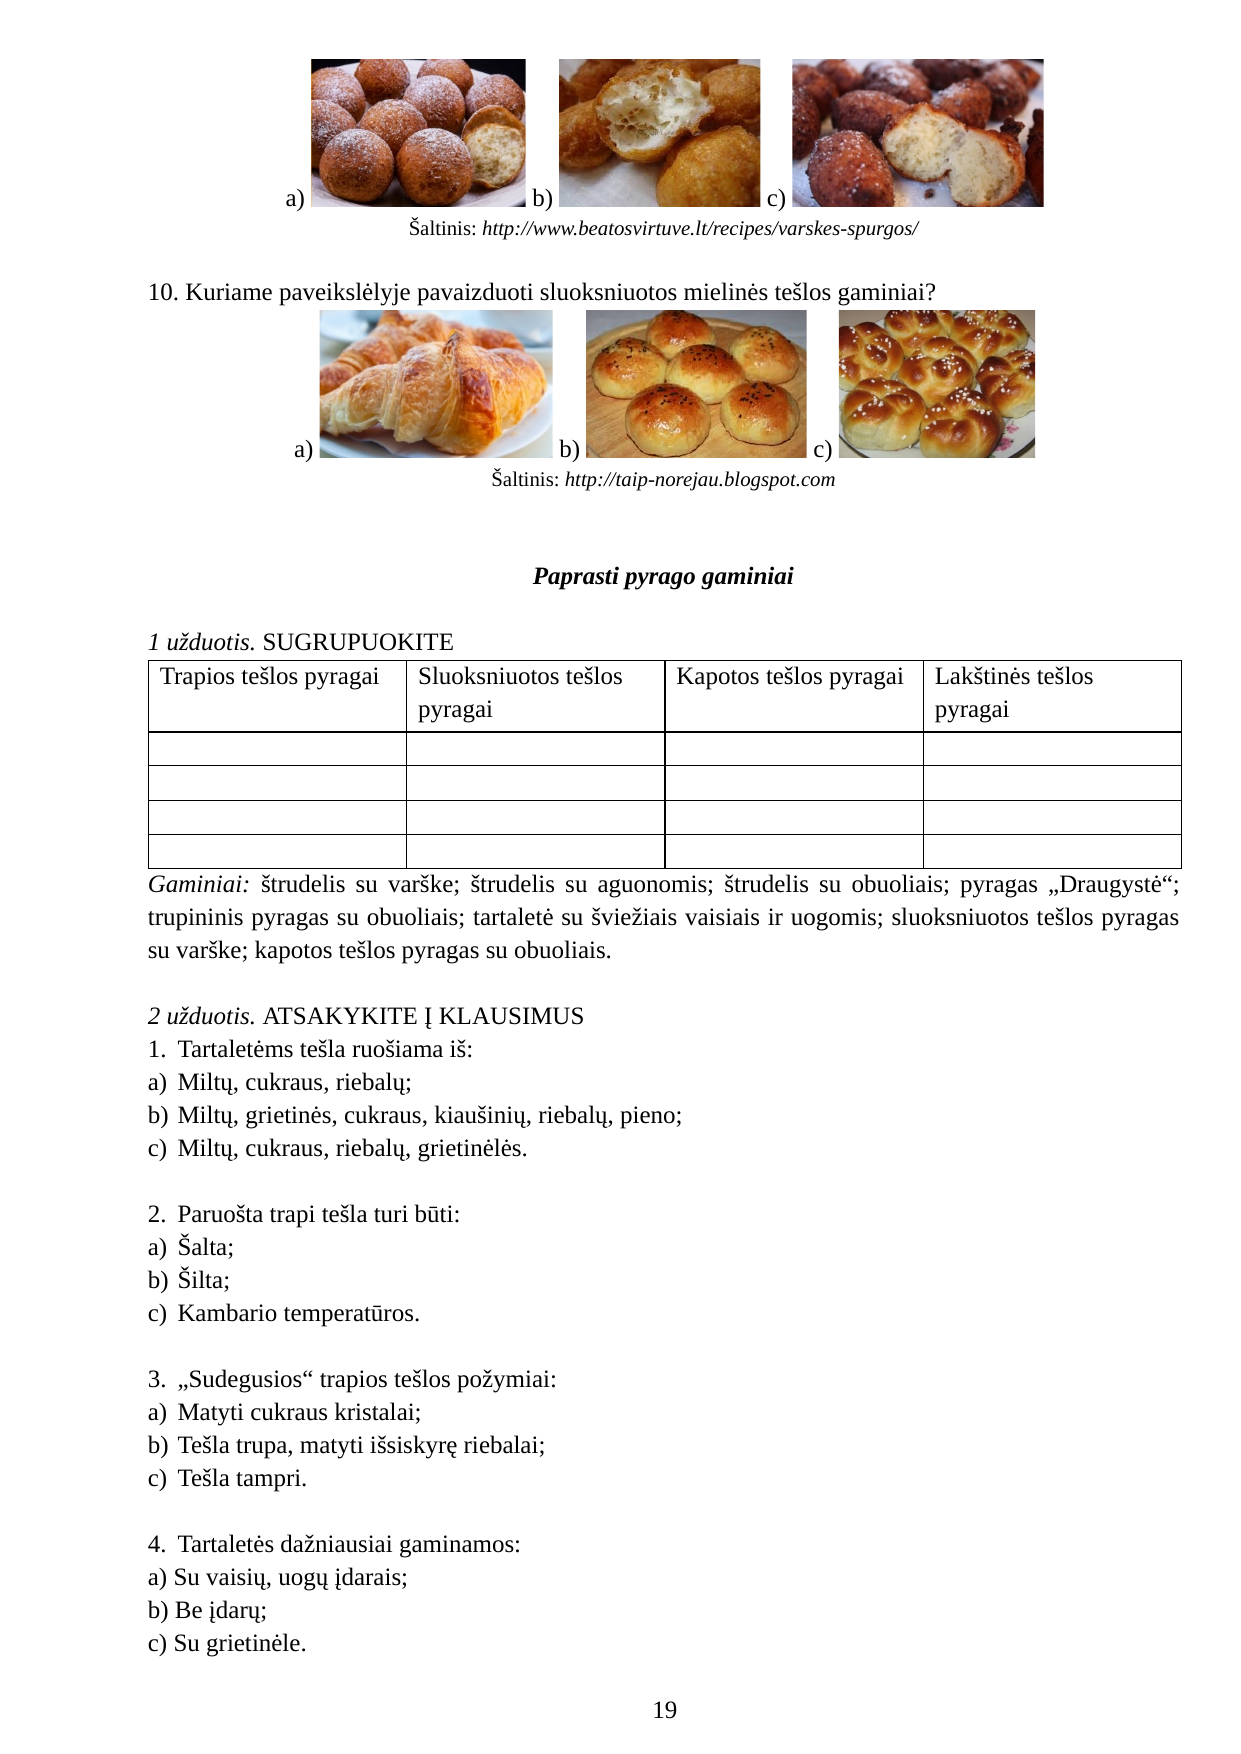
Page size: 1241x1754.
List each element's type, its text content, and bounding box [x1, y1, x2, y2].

table_cell [149, 766, 406, 799]
picture [319, 310, 553, 458]
table_cell [924, 835, 1181, 868]
subtitle Miltų, cukraus, riebalų, grietinėlės. [148, 1133, 1181, 1162]
subtitle b) Be įdarų; [148, 1595, 1181, 1624]
table_cell [149, 801, 406, 833]
table_cell [924, 801, 1181, 833]
subtitle 10. Kuriame paveikslėlyje pavaizduoti sluoksniuotos mielinės tešlos gaminiai? [148, 277, 1181, 306]
subtitle Tartaletės dažniausiai gaminamos: [148, 1529, 1181, 1558]
subtitle Miltų, cukraus, riebalų; [148, 1067, 1181, 1096]
subtitle Paprasti pyrago gaminiai [148, 561, 1181, 590]
subtitle 2 užduotis. ATSAKYKITE Į KLAUSIMUS [148, 1001, 1181, 1029]
table_cell [666, 733, 923, 765]
table_cell [407, 766, 664, 799]
subtitle Matyti cukraus kristalai; [148, 1397, 1181, 1426]
table_header Lakštinės tešlos pyragai [924, 661, 1181, 731]
table_header Trapios tešlos pyragai [149, 661, 406, 731]
table_cell [149, 733, 406, 765]
table_header Kapotos tešlos pyragai [666, 661, 923, 731]
table_header Sluoksniuotos tešlos pyragai [407, 661, 664, 731]
table_cell [924, 766, 1181, 799]
subtitle Tešla tampri. [148, 1463, 1181, 1492]
picture [792, 59, 1044, 207]
picture [559, 59, 761, 207]
subtitle Šaltinis: http://taip-norejau.blogspot.com [148, 467, 1181, 491]
picture [838, 310, 1035, 458]
subtitle 1 užduotis. SUGRUPUOKITE [148, 627, 1181, 656]
subtitle Šilta; [148, 1265, 1181, 1294]
subtitle Tartaletėms tešla ruošiama iš: [148, 1034, 1181, 1062]
table_cell [407, 733, 664, 765]
subtitle Tešla trupa, matyti išsiskyrę riebalai; [148, 1430, 1181, 1459]
table_cell [666, 835, 923, 868]
table_cell [666, 801, 923, 833]
subtitle c) Su grietinėle. [148, 1628, 1181, 1657]
table_cell [407, 835, 664, 868]
subtitle Šalta; [148, 1232, 1181, 1261]
table_cell [407, 801, 664, 833]
table_cell [666, 766, 923, 799]
subtitle Paruošta trapi tešla turi būti: [148, 1199, 1181, 1228]
table_cell [149, 835, 406, 868]
subtitle a) Su vaisių, uogų įdarais; [148, 1562, 1181, 1591]
picture [311, 59, 526, 207]
picture [586, 310, 807, 458]
subtitle Gaminiai: štrudelis su varške; štrudelis su aguonomis; štrudelis su obuoliais; pyragas „Draugystė“; trupininis pyragas su obuoliais; tartaletė su šviežiais vaisiais ir uogomis; sluoksniuotos tešlos pyragas su varške; kapotos tešlos pyragas su obuoliais. [148, 869, 1181, 963]
subtitle Miltų, grietinės, cukraus, kiaušinių, riebalų, pieno; [148, 1100, 1181, 1128]
subtitle Kambario temperatūros. [148, 1298, 1181, 1327]
subtitle Šaltinis: http://www.beatosvirtuve.lt/recipes/varskes-spurgos/ [148, 216, 1181, 240]
subtitle „Sudegusios“ trapios tešlos požymiai: [148, 1364, 1181, 1393]
table_cell [924, 733, 1181, 765]
